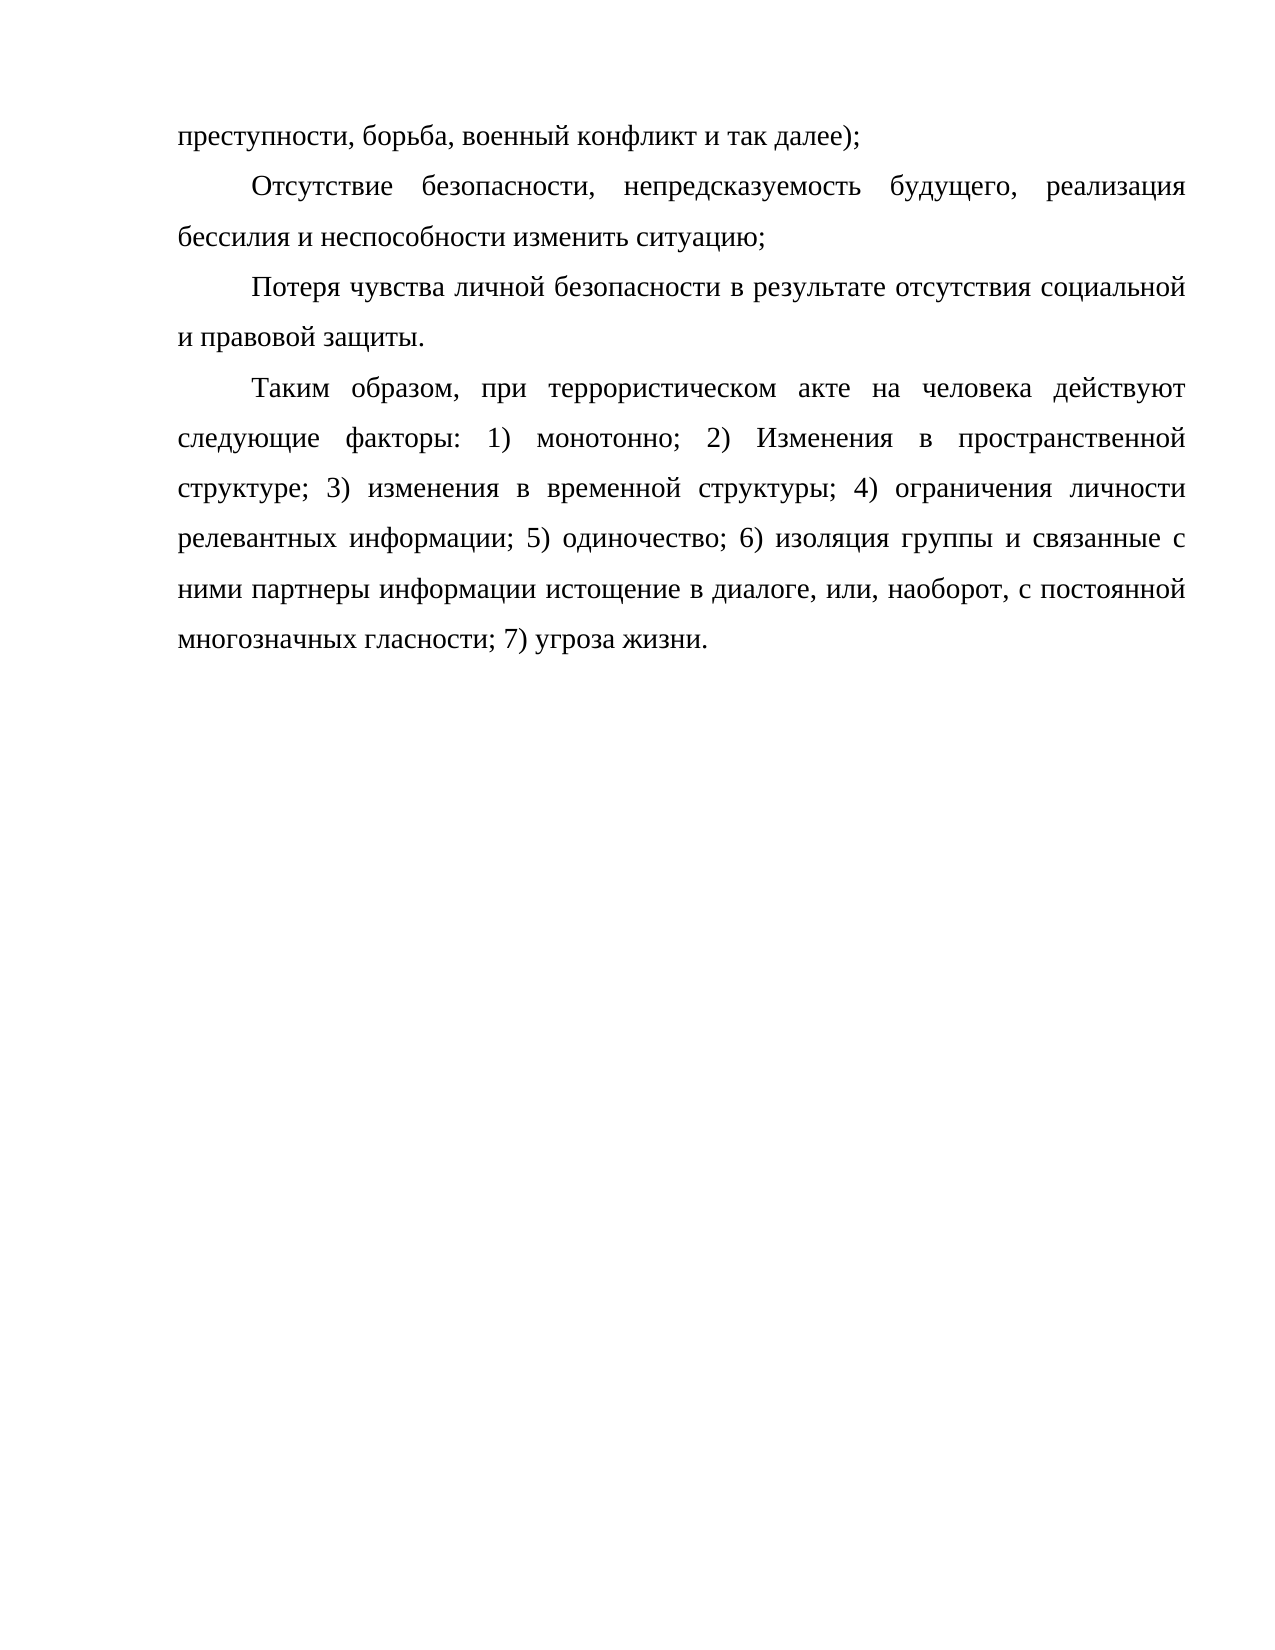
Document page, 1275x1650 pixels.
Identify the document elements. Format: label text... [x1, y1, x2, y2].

text Отсутствие безопасности, непредсказуемость будущего, реализация бессилия и неспособности изменить ситуацию; [177, 168, 1186, 252]
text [177, 118, 1186, 152]
text Потеря чувства личной безопасности в результате отсутствия социальной и правовой защиты. [177, 269, 1186, 353]
text Таким образом, при террористическом акте на человека действуют следующие факторы: 1) монотонно; 2) Изменения в пространственной структуре; 3) изменения в временной структуры; 4) ограничения личности релевантных информации; 5) одиночество; 6) изоляция группы и связанные с ними партнеры информации истощение в диалоге, или, наоборот, с постоянной многозначных гласности; 7) угроза жизни. [177, 370, 1186, 655]
